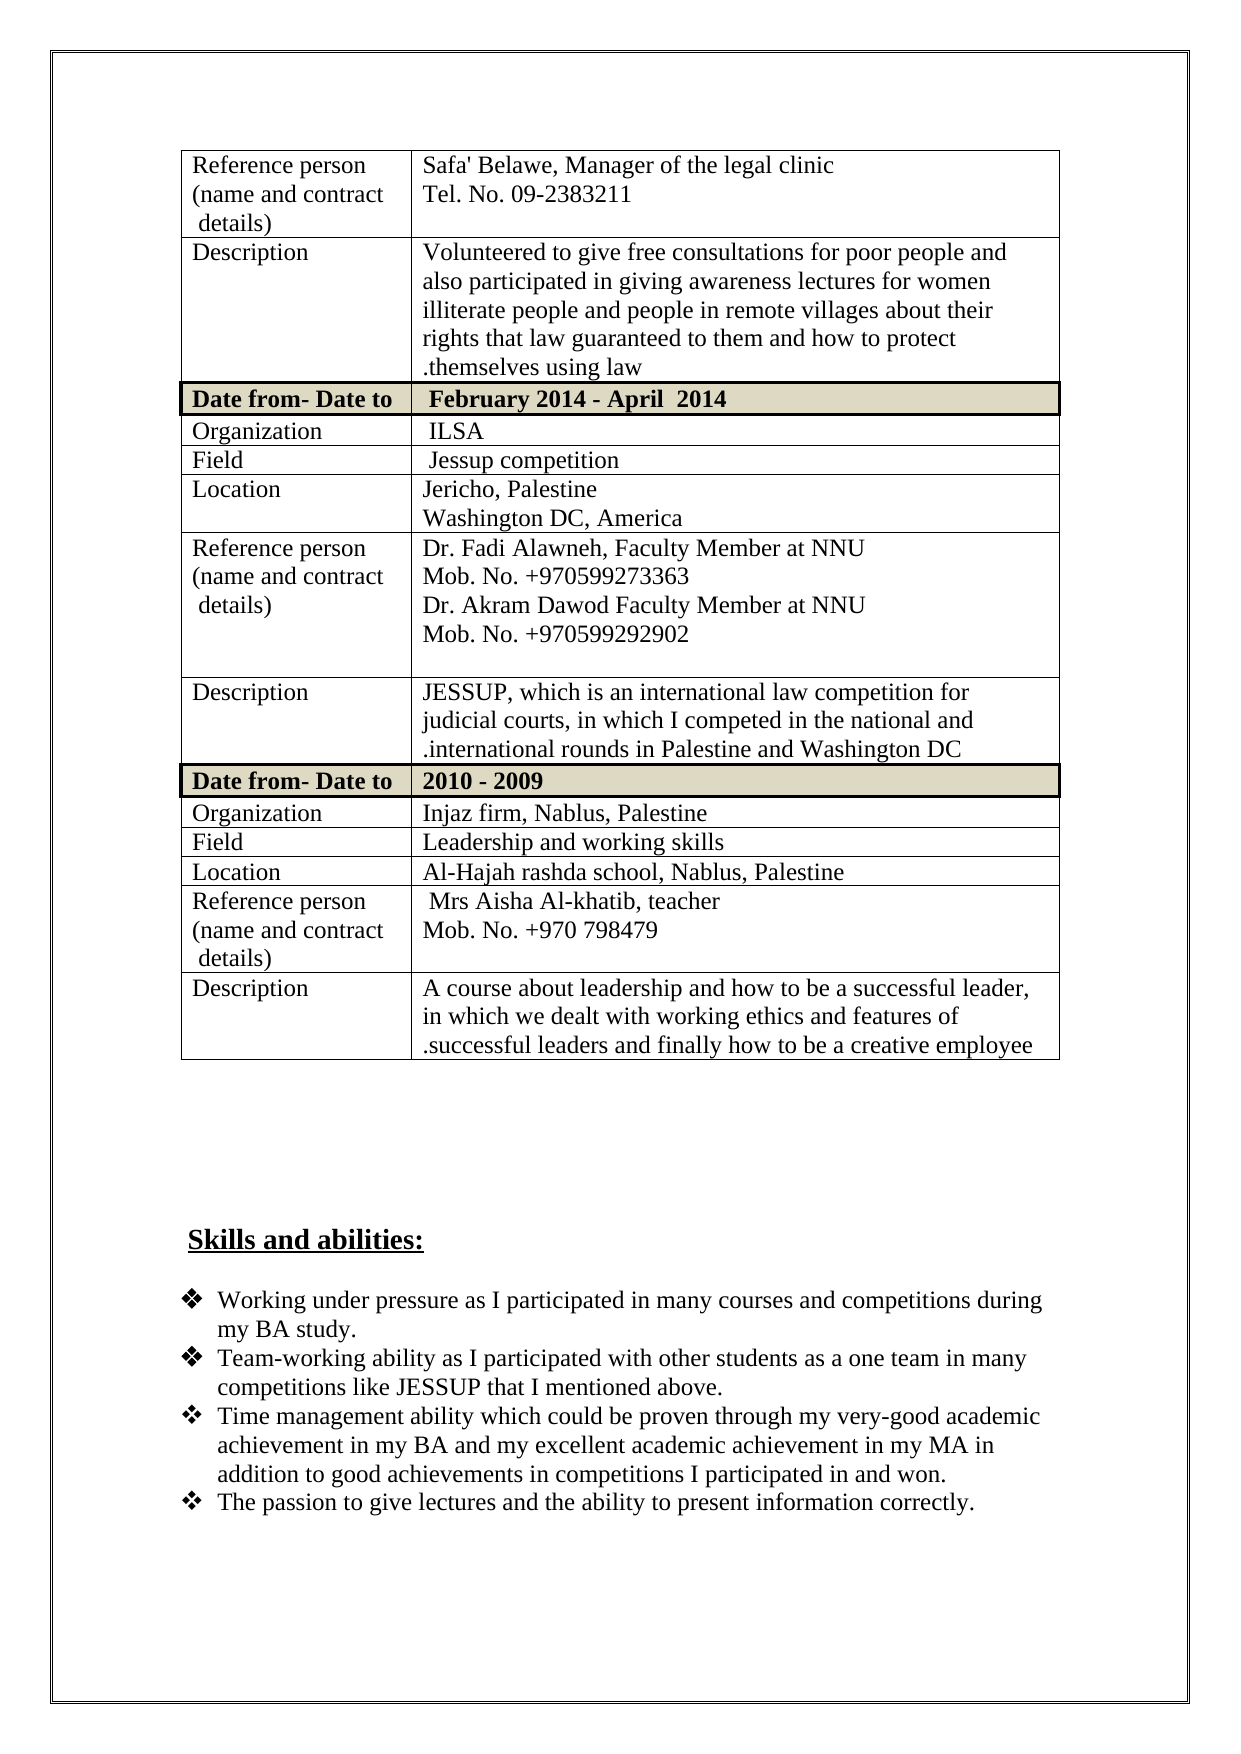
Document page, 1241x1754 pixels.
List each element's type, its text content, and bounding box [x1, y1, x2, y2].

text Skills and abilities: [187, 1222, 1053, 1285]
table_cell Jericho, Palestine Washington DC, America [412, 475, 1059, 532]
table_cell 2009 - 2010 [412, 766, 1058, 795]
table_cell Reference person (name and contract details) [182, 151, 411, 237]
table_cell Injaz firm, Nablus, Palestine [412, 798, 1059, 827]
table_cell JESSUP, which is an international law competition for judicial courts, in which I competed in the national and international rounds in Palestine and Washington DC. [412, 678, 1059, 763]
table_cell Date from- Date to [183, 384, 411, 413]
table_cell Location [182, 857, 411, 885]
table_cell Safa' Belawe, Manager of the legal clinic Tel. No. 09-2383211 [412, 151, 1059, 237]
list The passion to give lectures and the ability to present information correctly. [179, 1487, 1053, 1517]
table_cell Location [182, 475, 411, 532]
table_cell Volunteered to give free consultations for poor people and also participated in giving awareness lectures for women illiterate people and people in remote villages about their rights that law guaranteed to them and how to protect themselves using law. [412, 238, 1059, 381]
table_cell Al-Hajah rashda school, Nablus, Palestine [412, 857, 1059, 885]
table_cell ILSA [412, 416, 1059, 445]
list Team-working ability as I participated with other students as a one team in many competitions like JESSUP that I mentioned above. [179, 1343, 1053, 1401]
table_cell Mrs Aisha Al-khatib, teacher Mob. No. +970 798479 [412, 886, 1059, 972]
table_cell Field [182, 446, 411, 474]
table_cell Reference person (name and contract details) [182, 533, 411, 676]
table_cell Leadership and working skills [412, 828, 1059, 856]
table_cell Description [182, 678, 411, 763]
table_cell Description [182, 973, 411, 1059]
table_cell A course about leadership and how to be a successful leader, in which we dealt with working ethics and features of successful leaders and finally how to be a creative employee. [412, 973, 1059, 1059]
table_cell Organization [182, 416, 411, 445]
table_cell Jessup competition [412, 446, 1059, 474]
table_cell Reference person (name and contract details) [182, 886, 411, 972]
table_cell February 2014 - April 2014 [412, 384, 1058, 413]
table_cell Description [182, 238, 411, 381]
table_cell Dr. Fadi Alawneh, Faculty Member at NNU Mob. No. +970599273363 Dr. Akram Dawod Faculty Member at NNU Mob. No. +970599292902 [412, 533, 1059, 676]
table_cell Organization [182, 798, 411, 827]
list Working under pressure as I participated in many courses and competitions during my BA study. [179, 1285, 1053, 1343]
table_cell Field [182, 828, 411, 856]
table_cell Date from- Date to [183, 766, 411, 795]
list Time management ability which could be proven through my very-good academic achievement in my BA and my excellent academic achievement in my MA in addition to good achievements in competitions I participated in and won. [179, 1401, 1053, 1487]
